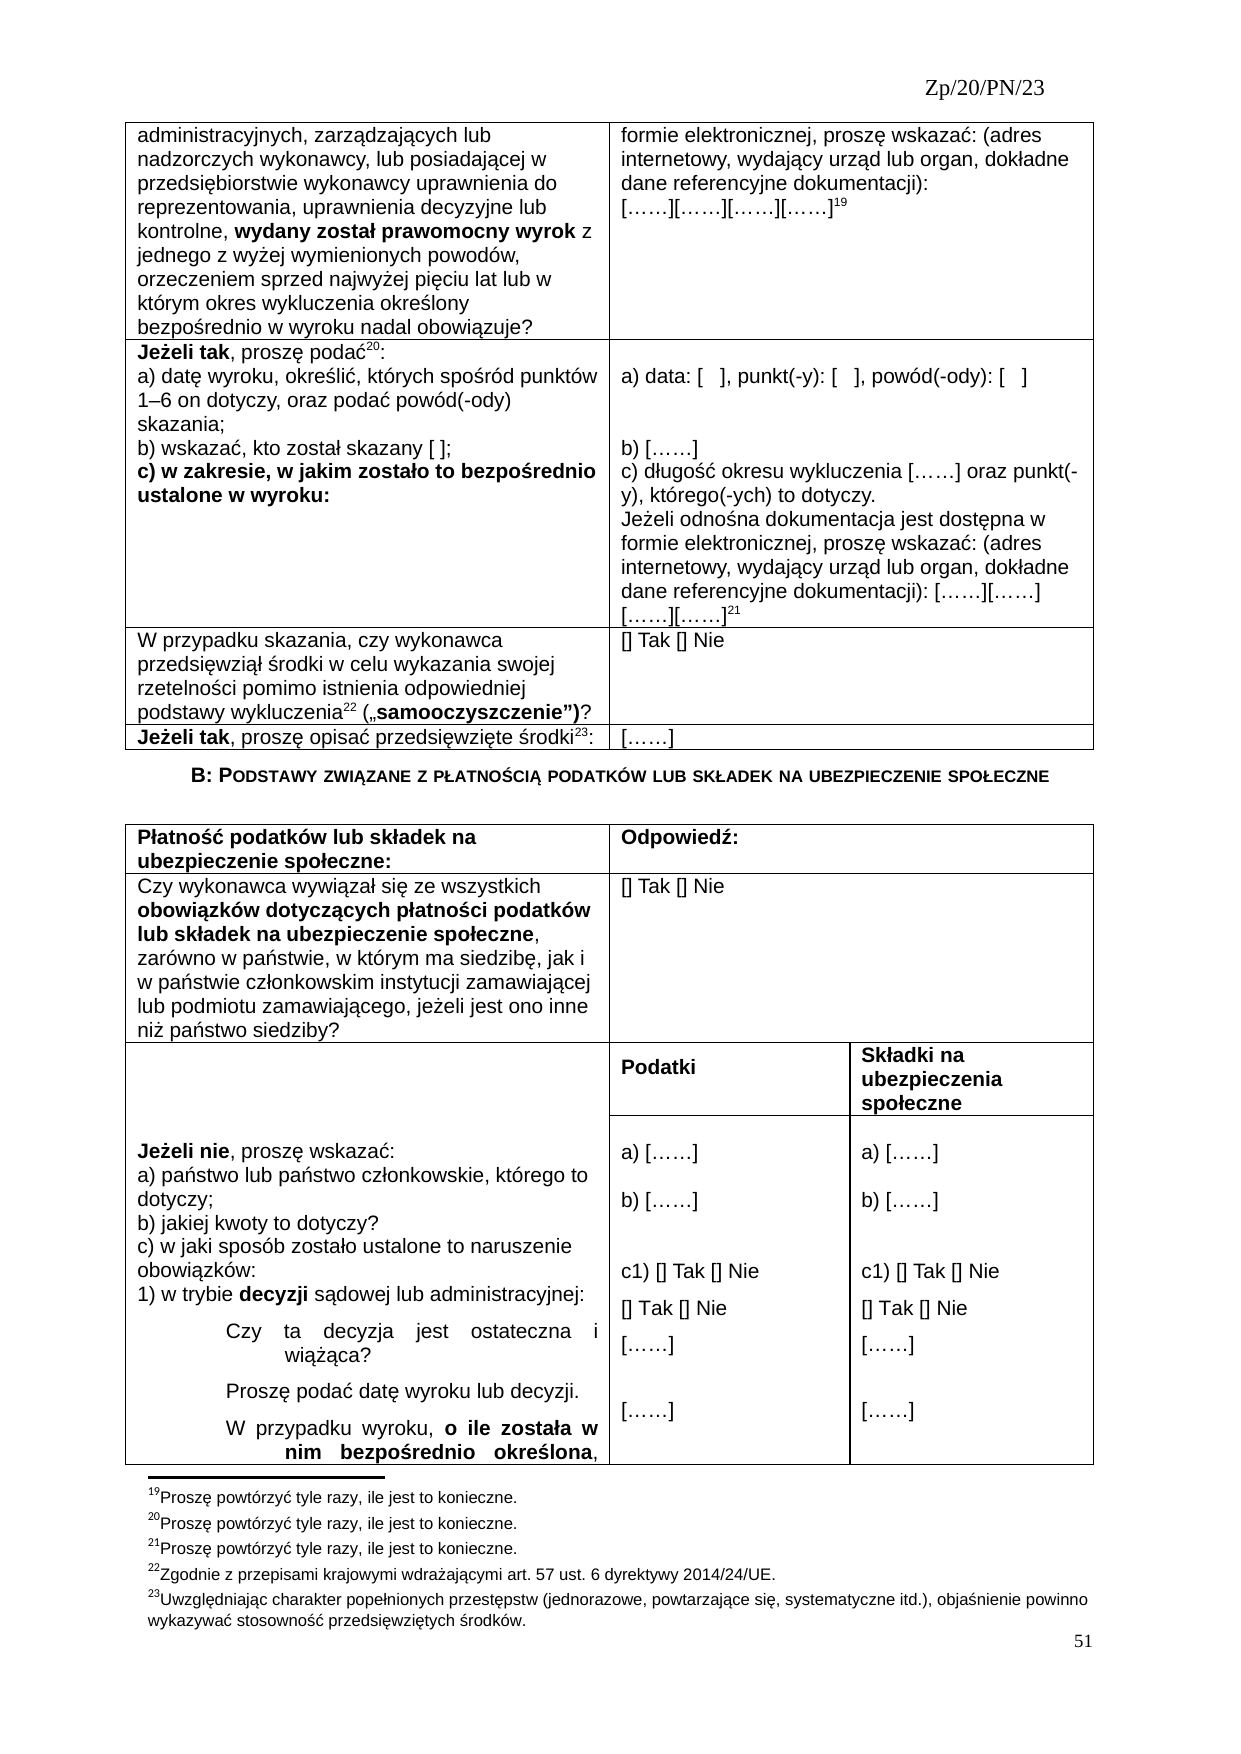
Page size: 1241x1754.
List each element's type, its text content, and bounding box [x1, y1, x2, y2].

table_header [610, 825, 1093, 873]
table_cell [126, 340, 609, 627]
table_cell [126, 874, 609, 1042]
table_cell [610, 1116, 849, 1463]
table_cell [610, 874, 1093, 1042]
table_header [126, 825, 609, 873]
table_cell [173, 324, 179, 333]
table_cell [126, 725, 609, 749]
text B: Podstawy związane z płatnością podatków lub składek na ubezpieczenie społeczne [148, 762, 1092, 786]
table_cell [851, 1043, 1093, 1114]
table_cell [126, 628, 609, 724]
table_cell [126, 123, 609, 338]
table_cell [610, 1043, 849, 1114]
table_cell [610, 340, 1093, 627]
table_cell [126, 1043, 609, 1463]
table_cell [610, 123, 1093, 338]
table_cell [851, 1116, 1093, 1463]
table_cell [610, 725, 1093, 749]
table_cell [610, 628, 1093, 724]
